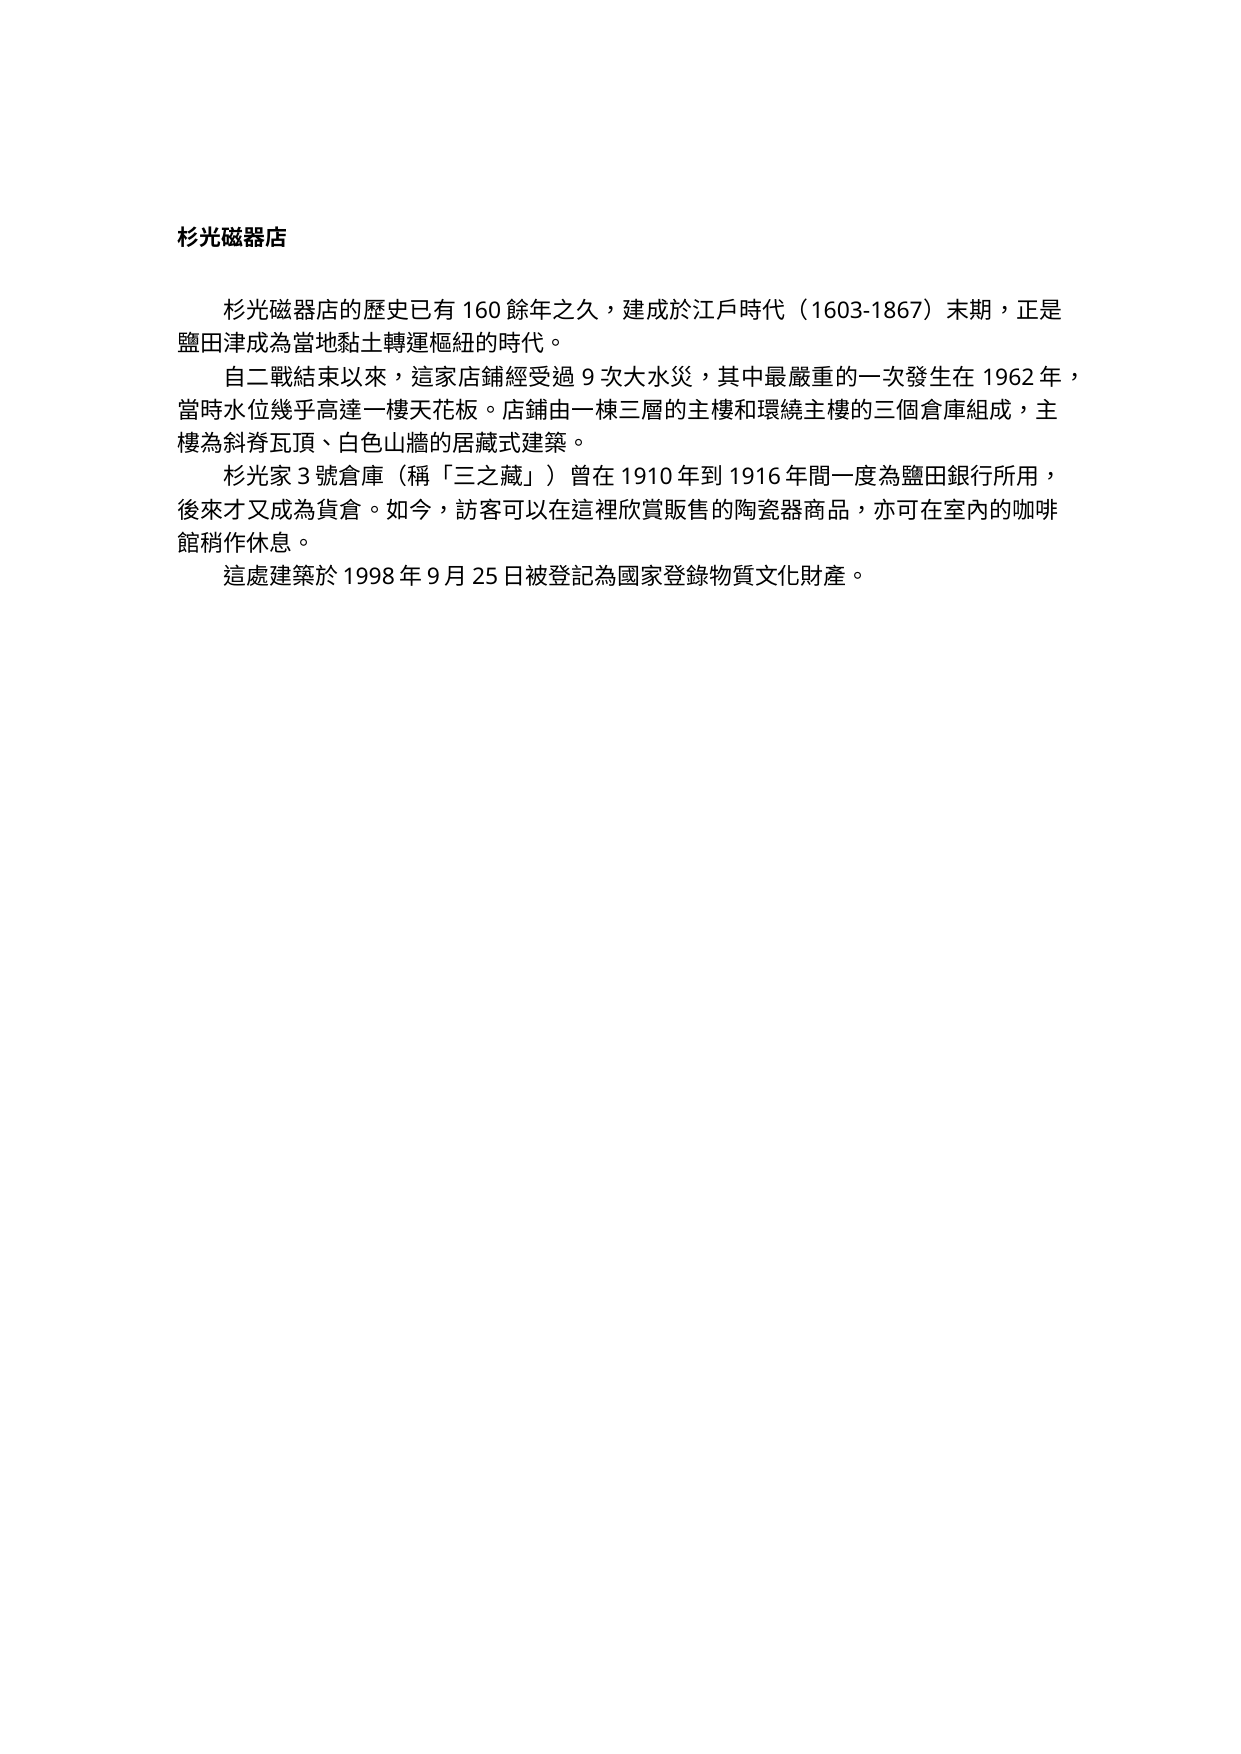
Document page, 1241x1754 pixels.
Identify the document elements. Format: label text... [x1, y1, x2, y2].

text 杉光磁器店 [177, 217, 1063, 254]
text 杉光家3號倉庫（稱「三之藏」）曾在1910年到1916年間一度為鹽田銀行所用，後來才又成為貨倉。如今，訪客可以在這裡欣賞販售的陶瓷器商品，亦可在室內的咖啡館稍作休息。 [177, 458, 1063, 558]
text 杉光磁器店的歷史已有160餘年之久，建成於江戶時代（1603-1867）末期，正是鹽田津成為當地黏土轉運樞紐的時代。 [177, 292, 1063, 358]
text 自二戰結束以來，這家店鋪經受過9次大水災，其中最嚴重的一次發生在1962年，當時水位幾乎高達一樓天花板。店鋪由一棟三層的主樓和環繞主樓的三個倉庫組成，主樓為斜脊瓦頂、白色山牆的居藏式建築。 [177, 358, 1063, 458]
text 這處建築於1998年9月25日被登記為國家登錄物質文化財產。 [177, 558, 1063, 591]
